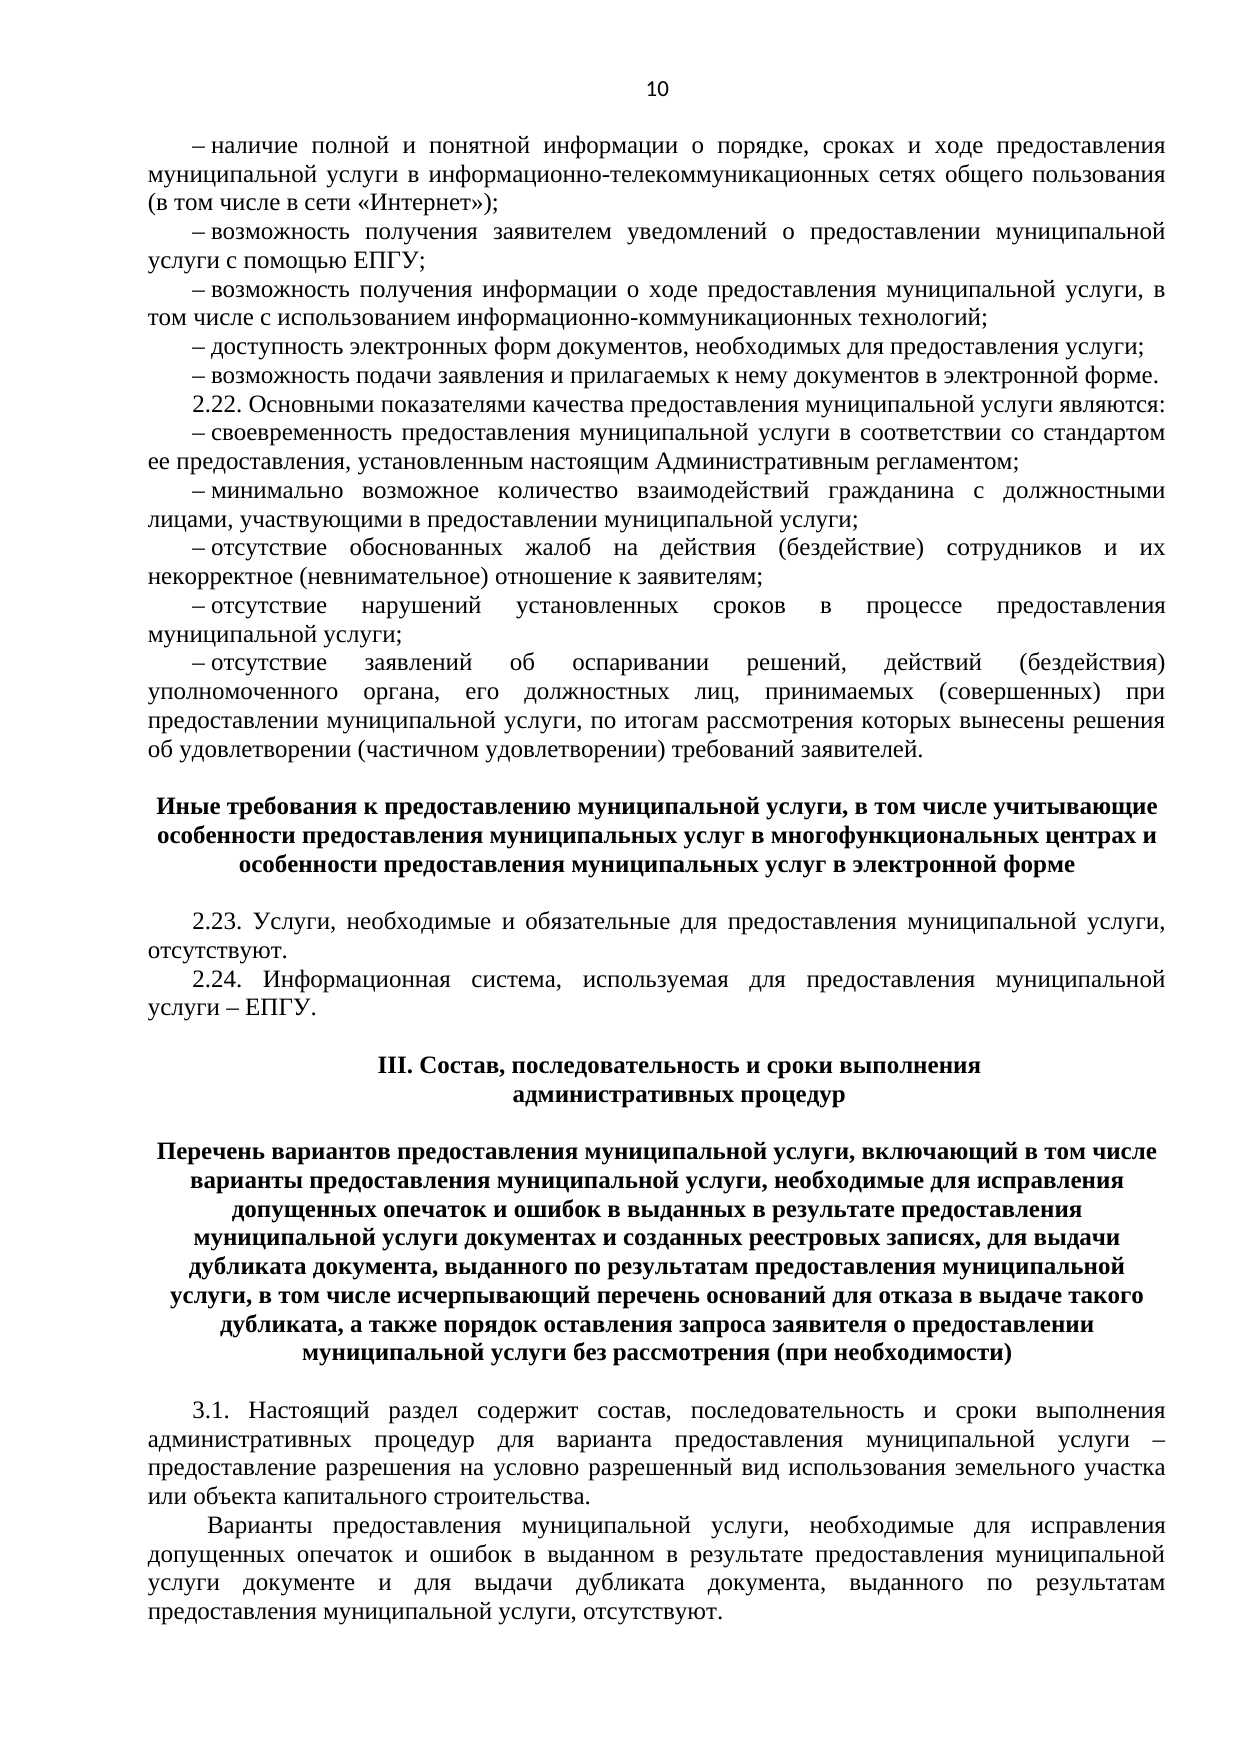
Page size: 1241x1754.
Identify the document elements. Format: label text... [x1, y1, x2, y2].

text – наличие полной и понятной информации о порядке, сроках и ходе предоставления муниципальной услуги в информационно-телекоммуникационных сетях общего пользования (в том числе в сети «Интернет»); [148, 130, 1166, 216]
text – отсутствие нарушений установленных сроков в процессе предоставления муниципальной услуги; [148, 590, 1166, 647]
text – отсутствие обоснованных жалоб на действия (бездействие) сотрудников и их некорректное (невнимательное) отношение к заявителям; [148, 532, 1166, 590]
text – возможность получения информации о ходе предоставления муниципальной услуги, в том числе с использованием информационно-коммуникационных технологий; [148, 274, 1166, 331]
text Перечень вариантов предоставления муниципальной услуги, включающий в том числе варианты предоставления муниципальной услуги, необходимые для исправления допущенных опечаток и ошибок в выданных в результате предоставления муниципальной услуги документах и созданных реестровых записях, для выдачи дубликата документа, выданного по результатам предоставления муниципальной услуги, в том числе исчерпывающий перечень оснований для отказа в выдаче такого дубликата, а также порядок оставления запроса заявителя о предоставлении муниципальной услуги без рассмотрения (при необходимости) [148, 1136, 1166, 1366]
text Иные требования к предоставлению муниципальной услуги, в том числе учитывающие особенности предоставления муниципальных услуг в многофункциональных центрах и особенности предоставления муниципальных услуг в электронной форме [148, 791, 1166, 877]
text – своевременность предоставления муниципальной услуги в соответствии со стандартом ее предоставления, установленным настоящим Административным регламентом; [148, 417, 1166, 475]
text – возможность получения заявителем уведомлений о предоставлении муниципальной услуги с помощью ЕПГУ; [148, 216, 1166, 274]
text – отсутствие заявлений об оспаривании решений, действий (бездействия) уполномоченного органа, его должностных лиц, принимаемых (совершенных) при предоставлении муниципальной услуги, по итогам рассмотрения которых вынесены решения об удовлетворении (частичном удовлетворении) требований заявителей. [148, 647, 1166, 762]
text – минимально возможное количество взаимодействий гражданина с должностными лицами, участвующими в предоставлении муниципальной услуги; [148, 475, 1166, 532]
text 3.1. Настоящий раздел содержит состав, последовательность и сроки выполнения административных процедур для варианта предоставления муниципальной услуги – предоставление разрешения на условно разрешенный вид использования земельного участка или объекта капитального строительства. [148, 1395, 1166, 1510]
text Варианты предоставления муниципальной услуги, необходимые для исправления допущенных опечаток и ошибок в выданном в результате предоставления муниципальной услуги документе и для выдачи дубликата документа, выданного по результатам предоставления муниципальной услуги, отсутствуют. [148, 1510, 1167, 1625]
text – возможность подачи заявления и прилагаемых к нему документов в электронной форме. [148, 360, 1166, 389]
text 2.24. Информационная система, используемая для предоставления муниципальной услуги – ЕПГУ. [148, 964, 1166, 1021]
text административных процедур [148, 1079, 1166, 1107]
text 2.23. Услуги, необходимые и обязательные для предоставления муниципальной услуги, отсутствуют. [148, 906, 1166, 964]
text III. Состав, последовательность и сроки выполнения [148, 1050, 1166, 1079]
text 2.22. Основными показателями качества предоставления муниципальной услуги являются: [148, 389, 1166, 417]
text – доступность электронных форм документов, необходимых для предоставления услуги; [148, 331, 1166, 360]
